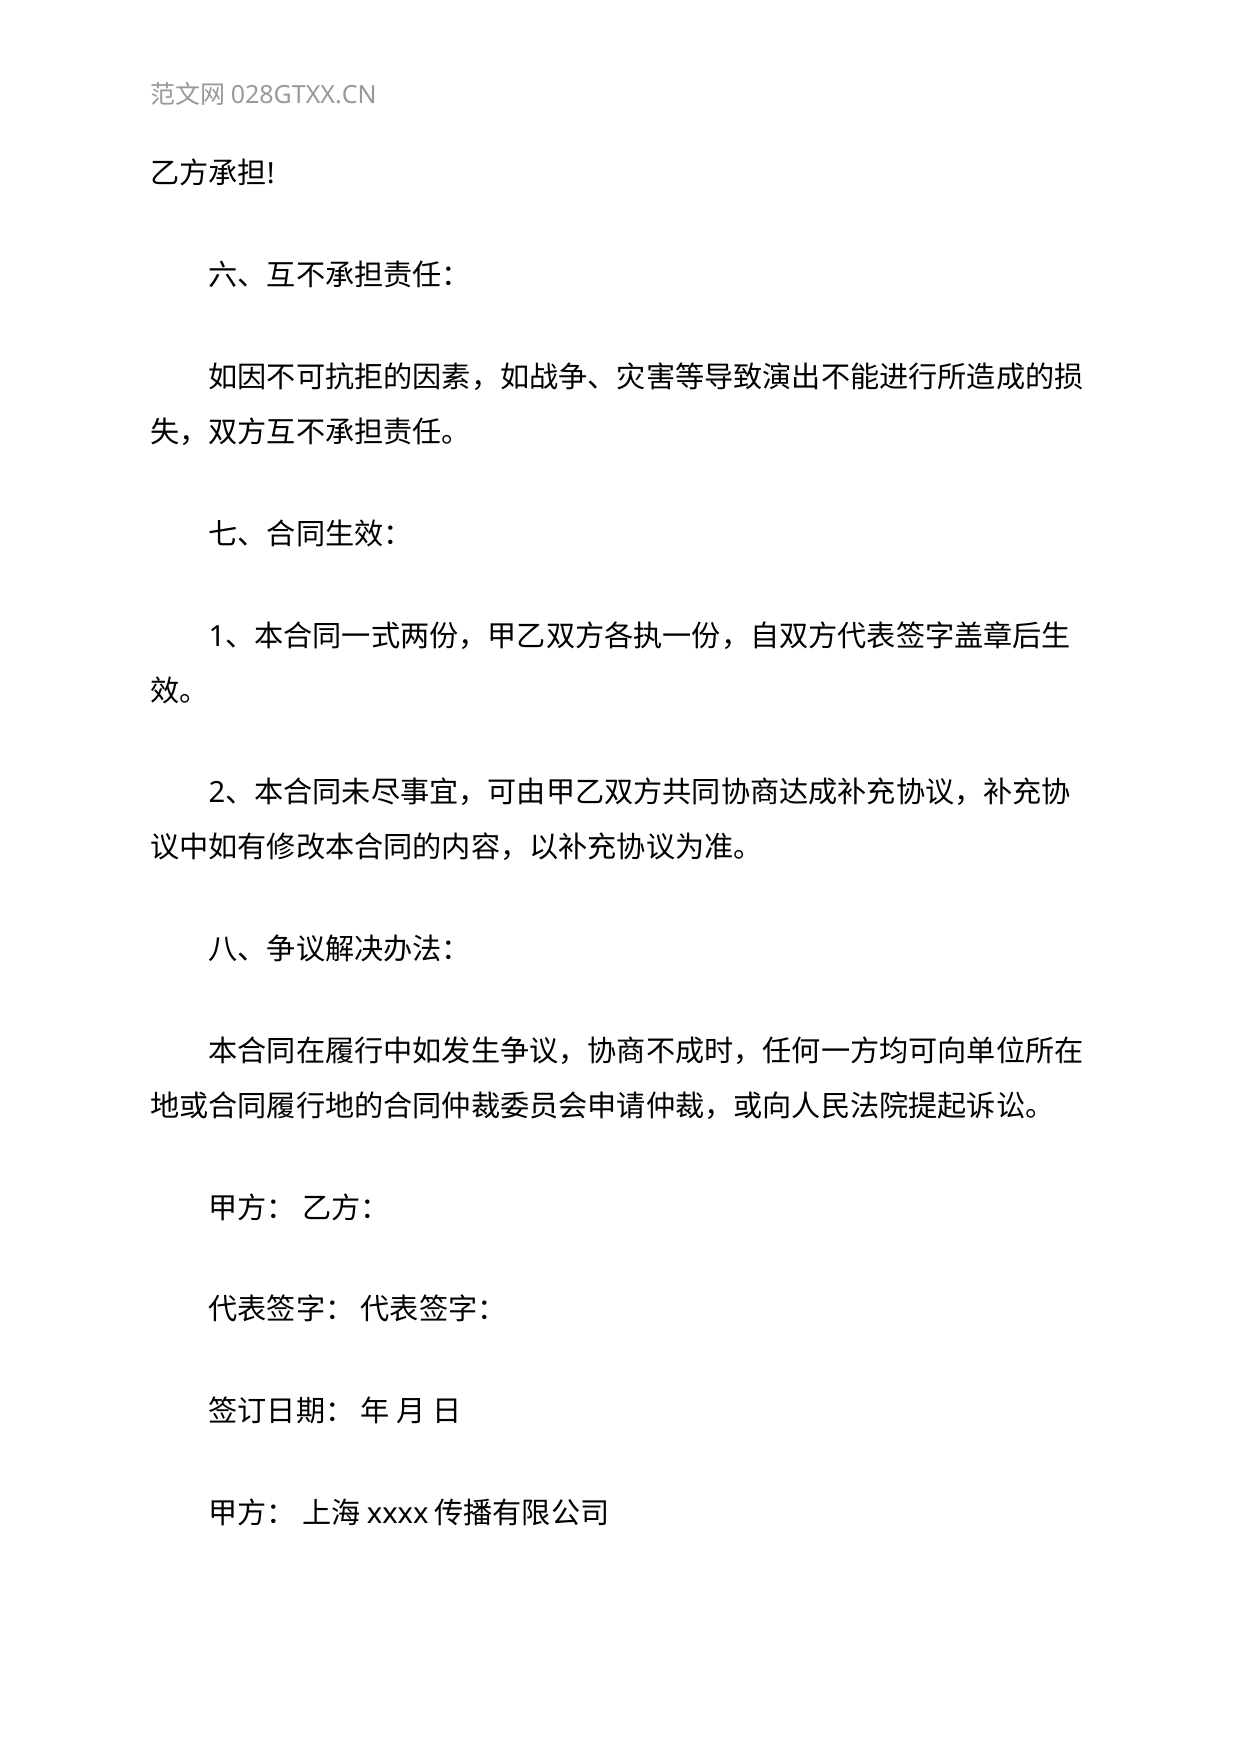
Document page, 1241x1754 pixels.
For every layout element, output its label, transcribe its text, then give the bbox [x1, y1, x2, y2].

text 如因不可抗拒的因素，如战争、灾害等导致演出不能进行所造成的损失，双方互不承担责任。 [150, 354, 1090, 451]
text 本合同在履行中如发生争议，协商不成时，任何一方均可向单位所在地或合同履行地的合同仲裁委员会申请仲裁，或向人民法院提起诉讼。 [150, 1027, 1090, 1125]
text 七、合同生效： [150, 510, 1090, 553]
text 甲方： 上海xxxx传播有限公司 [150, 1489, 1090, 1532]
text 2、本合同未尽事宜，可由甲乙双方共同协商达成补充协议，补充协议中如有修改本合同的内容，以补充协议为准。 [150, 769, 1090, 866]
text 八、争议解决办法： [150, 926, 1090, 968]
text 甲方： 乙方： [150, 1184, 1090, 1226]
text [150, 150, 1090, 192]
text 六、互不承担责任： [150, 252, 1090, 294]
text 签订日期： 年 月 日 [150, 1388, 1090, 1430]
text 代表签字： 代表签字： [150, 1286, 1090, 1328]
text 1、本合同一式两份，甲乙双方各执一份，自双方代表签字盖章后生效。 [150, 612, 1090, 709]
